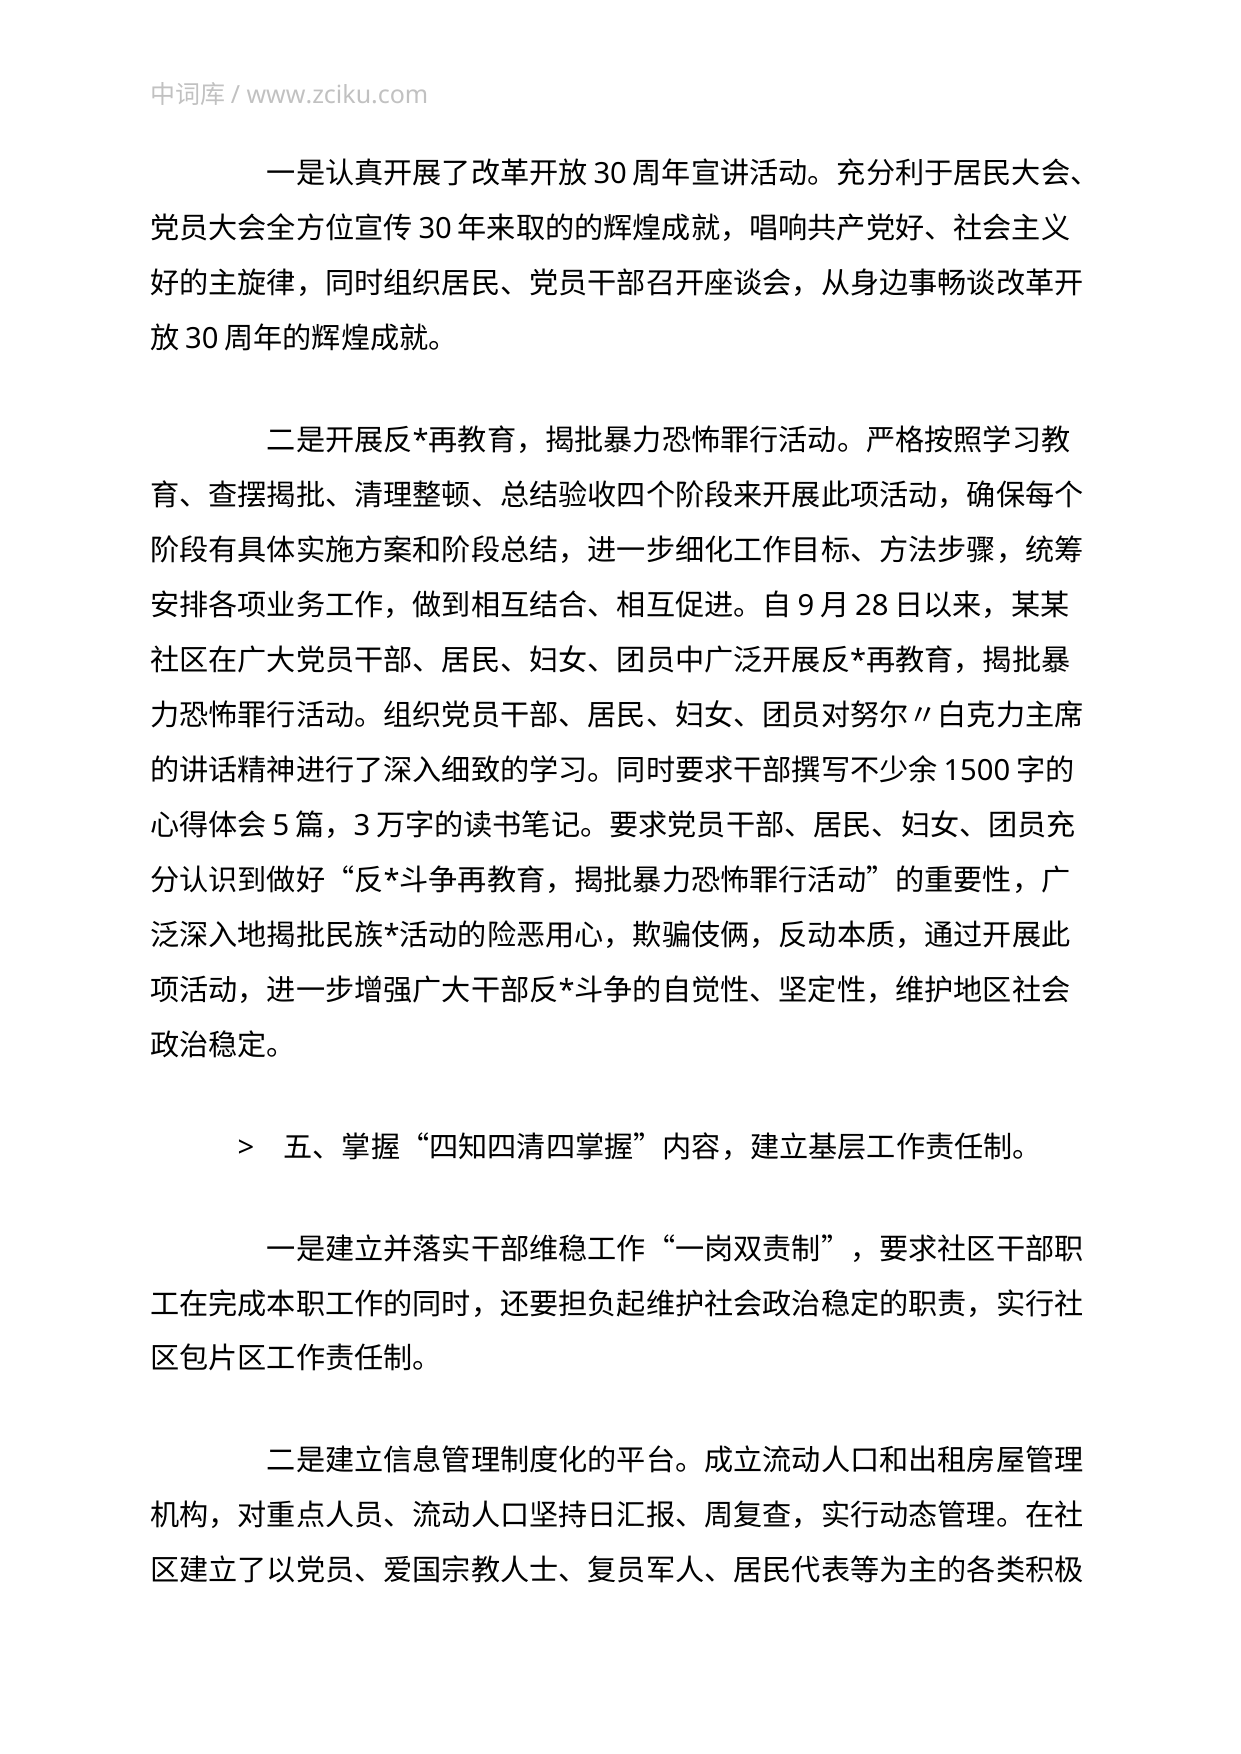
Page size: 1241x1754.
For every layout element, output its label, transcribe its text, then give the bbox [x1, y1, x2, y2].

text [150, 1437, 1090, 1589]
text > 五、掌握“四知四清四掌握”内容，建立基层工作责任制。 [150, 1123, 1090, 1166]
text 一是认真开展了改革开放30周年宣讲活动。充分利于居民大会、党员大会全方位宣传30年来取的的辉煌成就，唱响共产党好、社会主义好的主旋律，同时组织居民、党员干部召开座谈会，从身边事畅谈改革开放30周年的辉煌成就。 [150, 150, 1090, 357]
text 二是开展反*再教育，揭批暴力恐怖罪行活动。严格按照学习教育、查摆揭批、清理整顿、总结验收四个阶段来开展此项活动，确保每个阶段有具体实施方案和阶段总结，进一步细化工作目标、方法步骤，统筹安排各项业务工作，做到相互结合、相互促进。自9月28日以来，某某社区在广大党员干部、居民、妇女、团员中广泛开展反*再教育，揭批暴力恐怖罪行活动。组织党员干部、居民、妇女、团员对努尔〃白克力主席的讲话精神进行了深入细致的学习。同时要求干部撰写不少余1500字的心得体会5篇，3万字的读书笔记。要求党员干部、居民、妇女、团员充分认识到做好“反*斗争再教育，揭批暴力恐怖罪行活动”的重要性，广泛深入地揭批民族*活动的险恶用心，欺骗伎俩，反动本质，通过开展此项活动，进一步增强广大干部反*斗争的自觉性、坚定性，维护地区社会政治稳定。 [150, 417, 1090, 1064]
text 一是建立并落实干部维稳工作“一岗双责制”，要求社区干部职工在完成本职工作的同时，还要担负起维护社会政治稳定的职责，实行社区包片区工作责任制。 [150, 1225, 1090, 1377]
